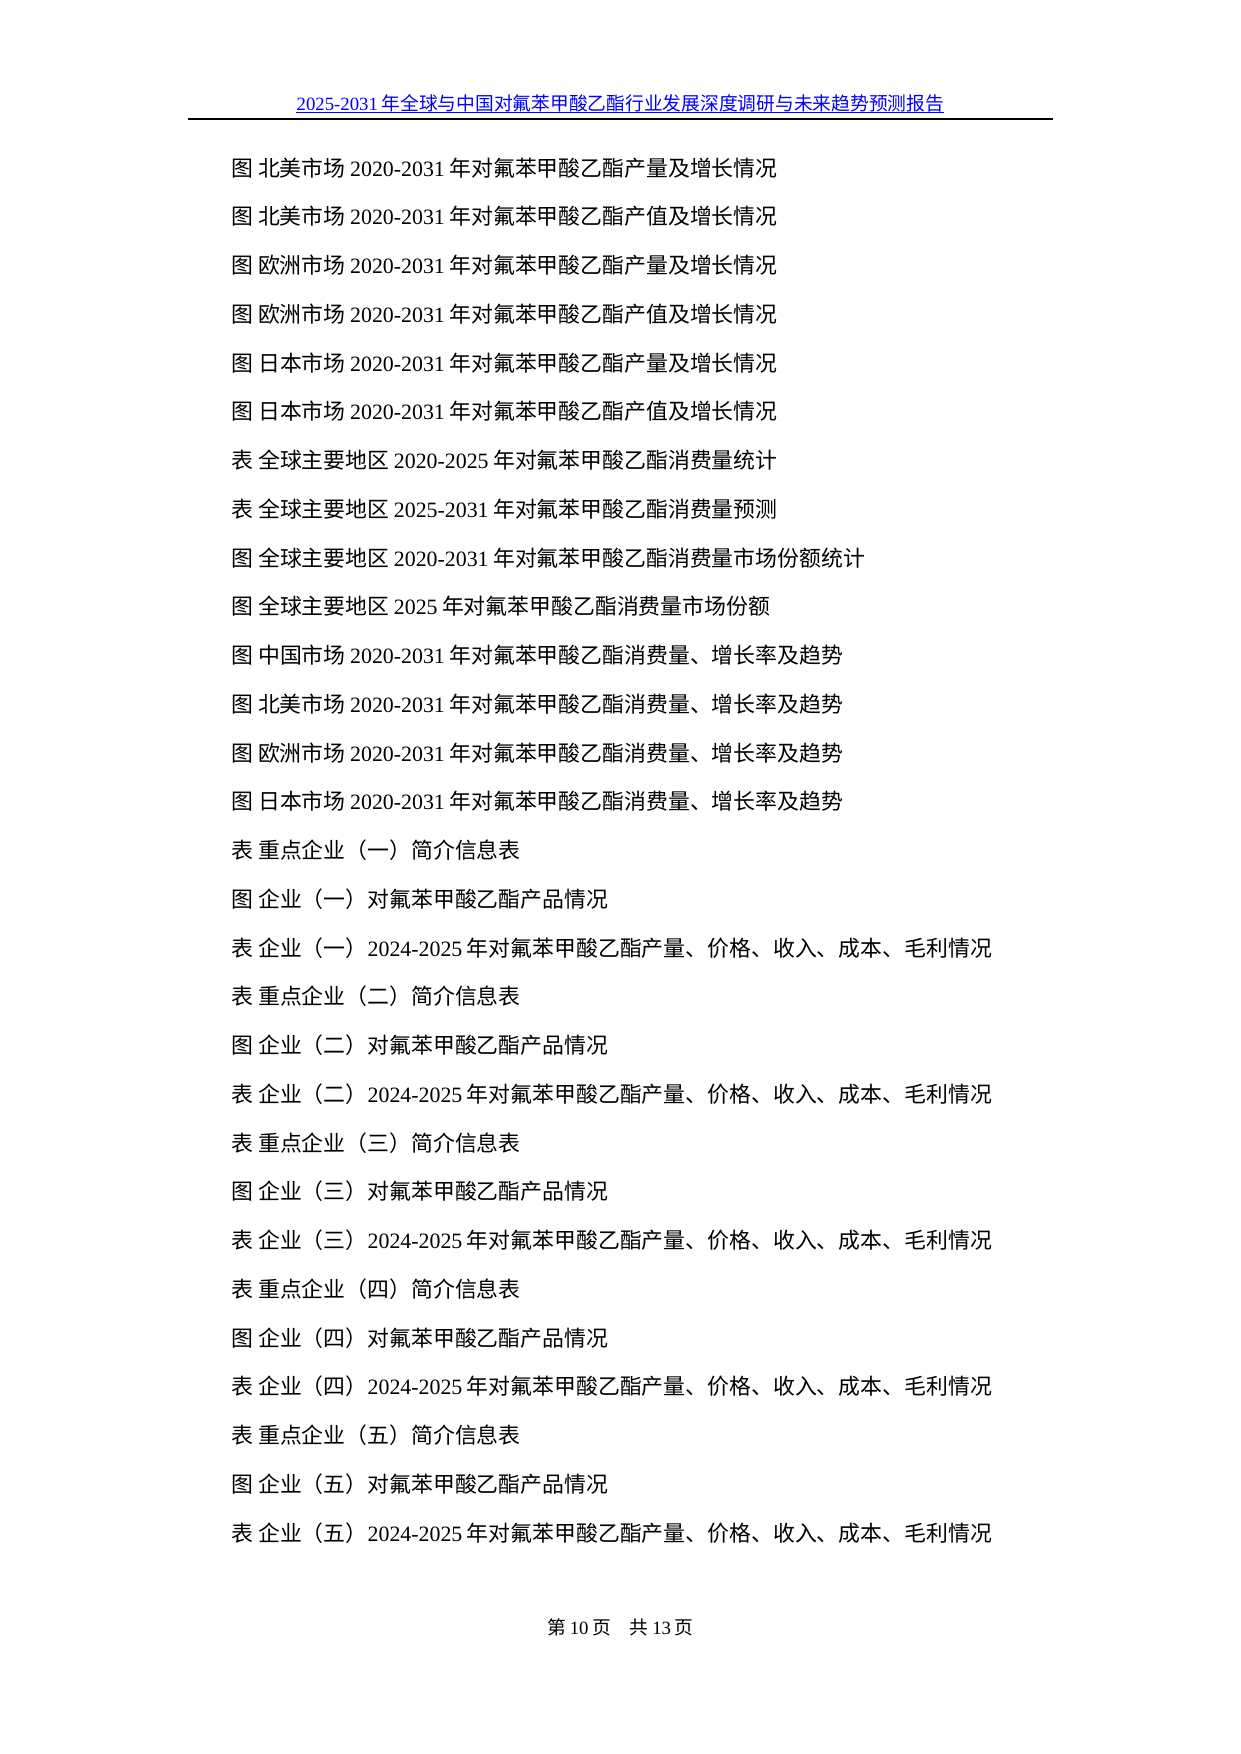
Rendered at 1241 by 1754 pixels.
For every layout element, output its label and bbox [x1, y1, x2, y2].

text [187, 150, 1053, 1548]
